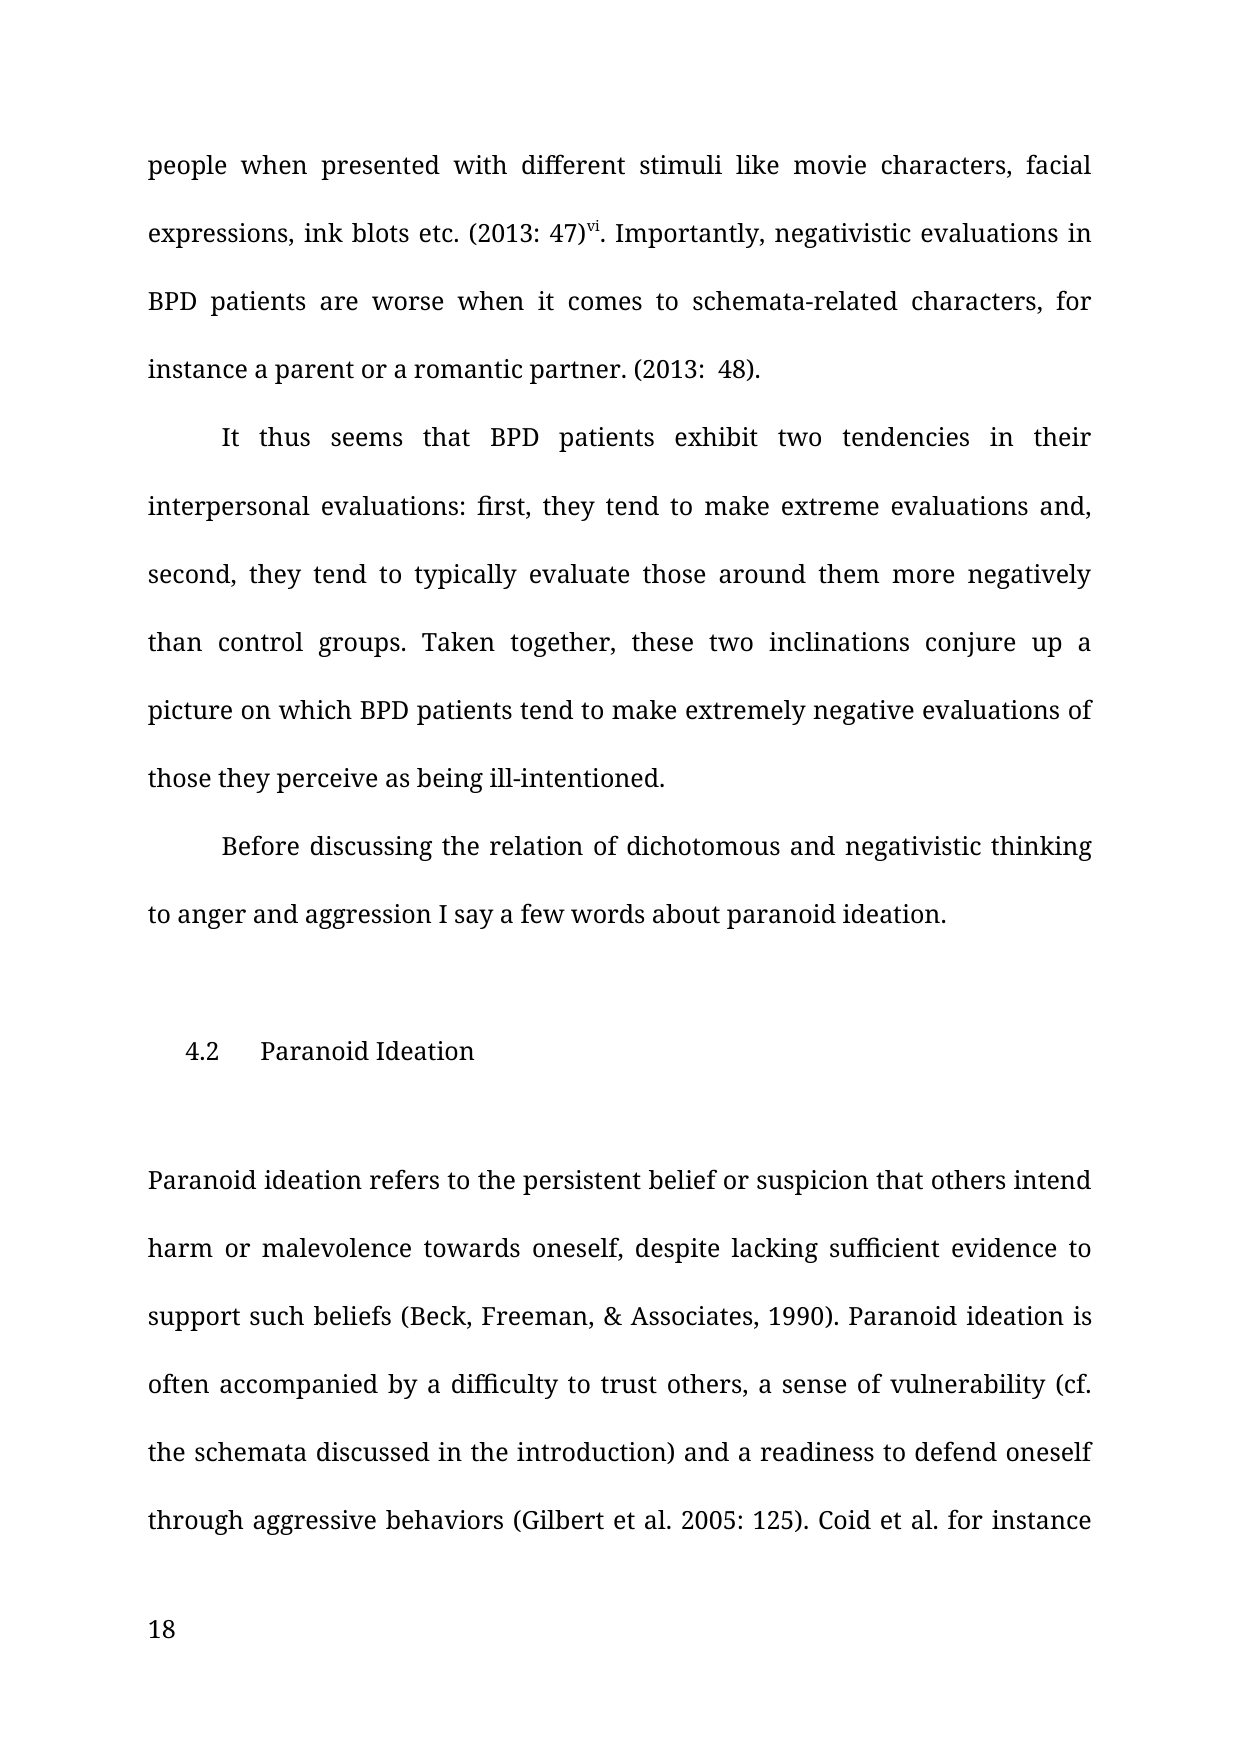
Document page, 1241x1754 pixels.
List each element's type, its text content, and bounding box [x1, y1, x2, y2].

text Before discussing the relation of dichotomous and negativistic thinking to anger and aggression I say a few words about paranoid ideation. [148, 829, 1093, 931]
text It thus seems that BPD patients exhibit two tendencies in their interpersonal evaluations: first, they tend to make extreme evaluations and, second, they tend to typically evaluate those around them more negatively than control groups. Taken together, these two inclinations conjure up a picture on which BPD patients tend to make extremely negative evaluations of those they perceive as being ill-intentioned. [148, 420, 1093, 795]
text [148, 148, 1093, 386]
list Paranoid Ideation [185, 1033, 1093, 1067]
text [148, 1162, 1093, 1537]
